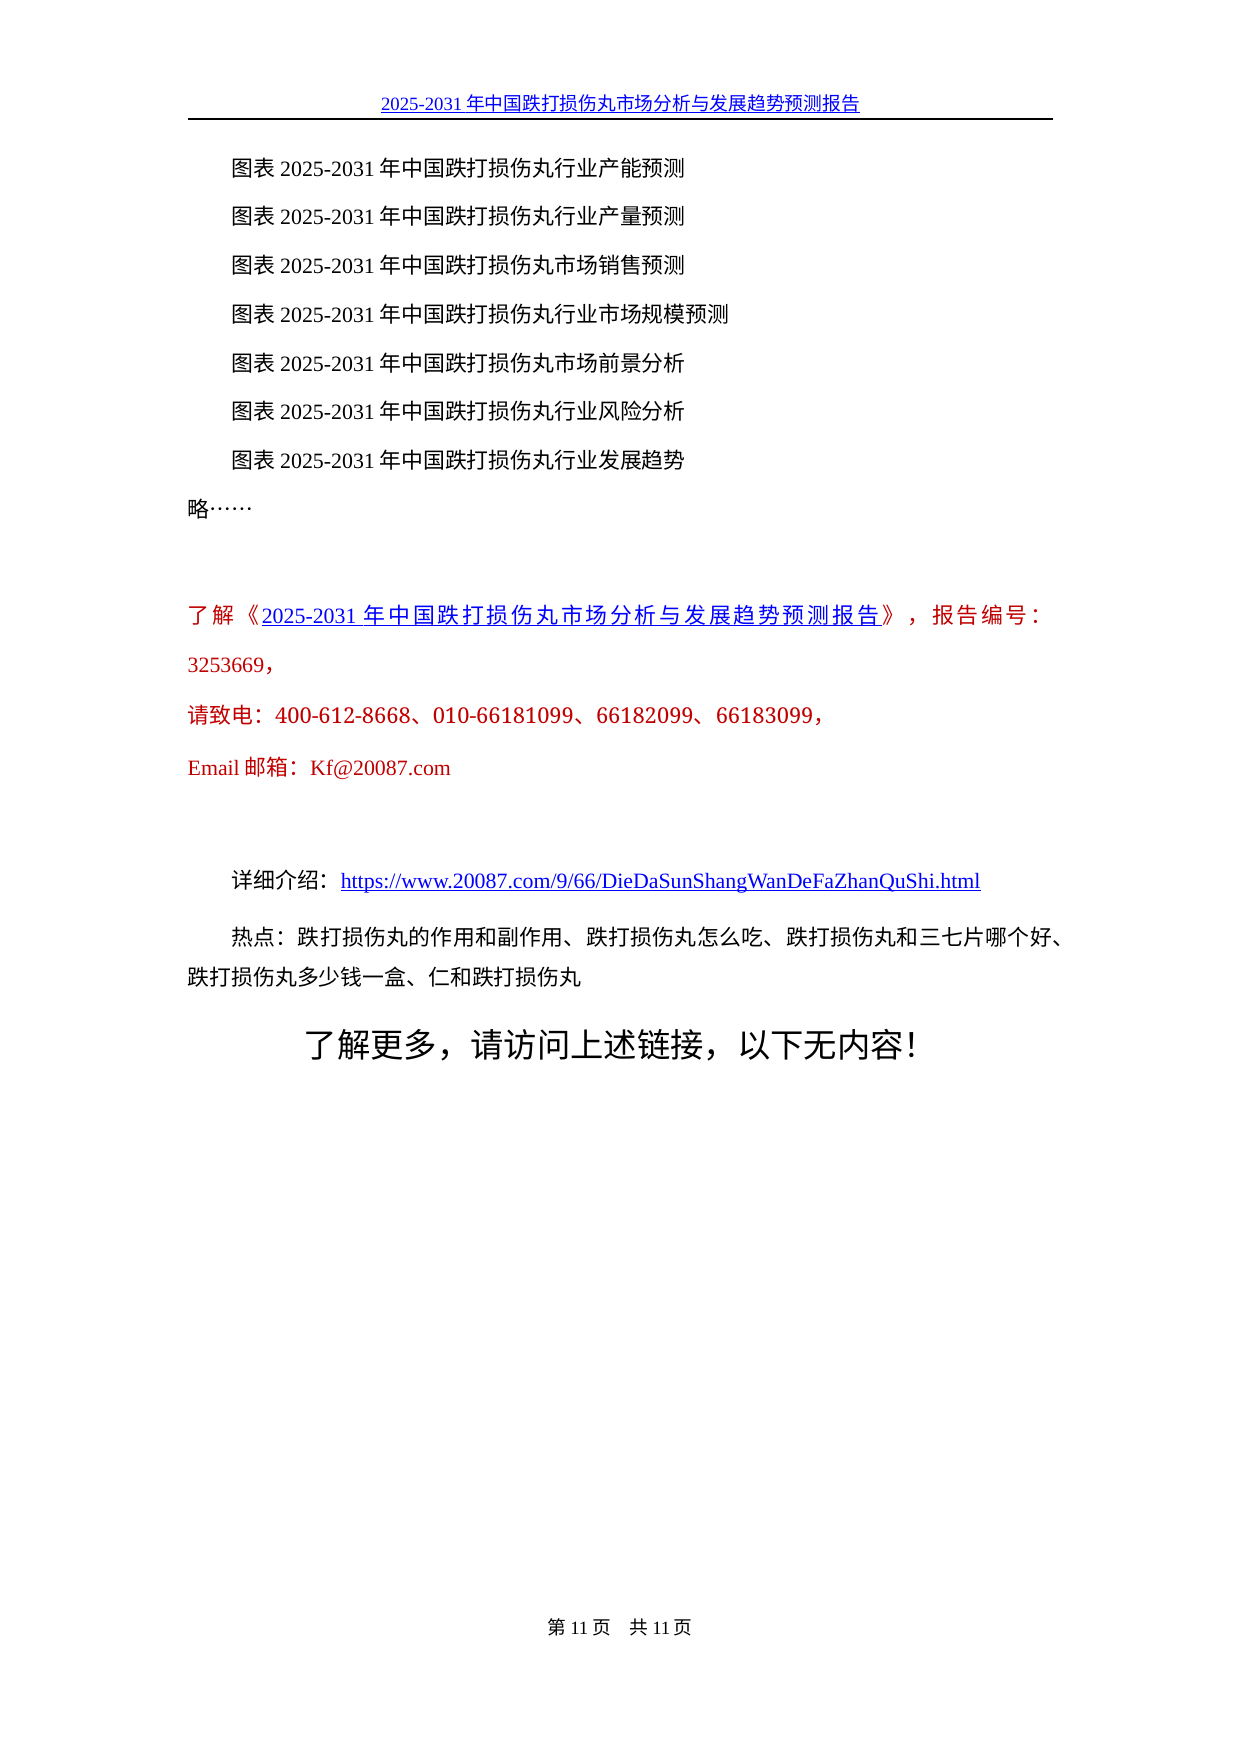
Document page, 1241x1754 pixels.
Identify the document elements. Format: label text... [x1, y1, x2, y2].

text 详细介绍：https://www.20087.com/9/66/DieDaSunShangWanDeFaZhanQuShi.html [187, 863, 1053, 895]
text 了解《2025-2031年中国跌打损伤丸市场分析与发展趋势预测报告》，报告编号：3253669， [187, 598, 1053, 679]
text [187, 150, 1053, 524]
text Email邮箱：Kf@20087.com [187, 750, 1053, 782]
text 请致电：400-612-8668、010-66181099、66182099、66183099， [187, 698, 1053, 731]
title 了解更多，请访问上述链接，以下无内容！ [187, 1010, 1053, 1075]
text 热点：跌打损伤丸的作用和副作用、跌打损伤丸怎么吃、跌打损伤丸和三七片哪个好、跌打损伤丸多少钱一盒、仁和跌打损伤丸 [187, 919, 1053, 992]
